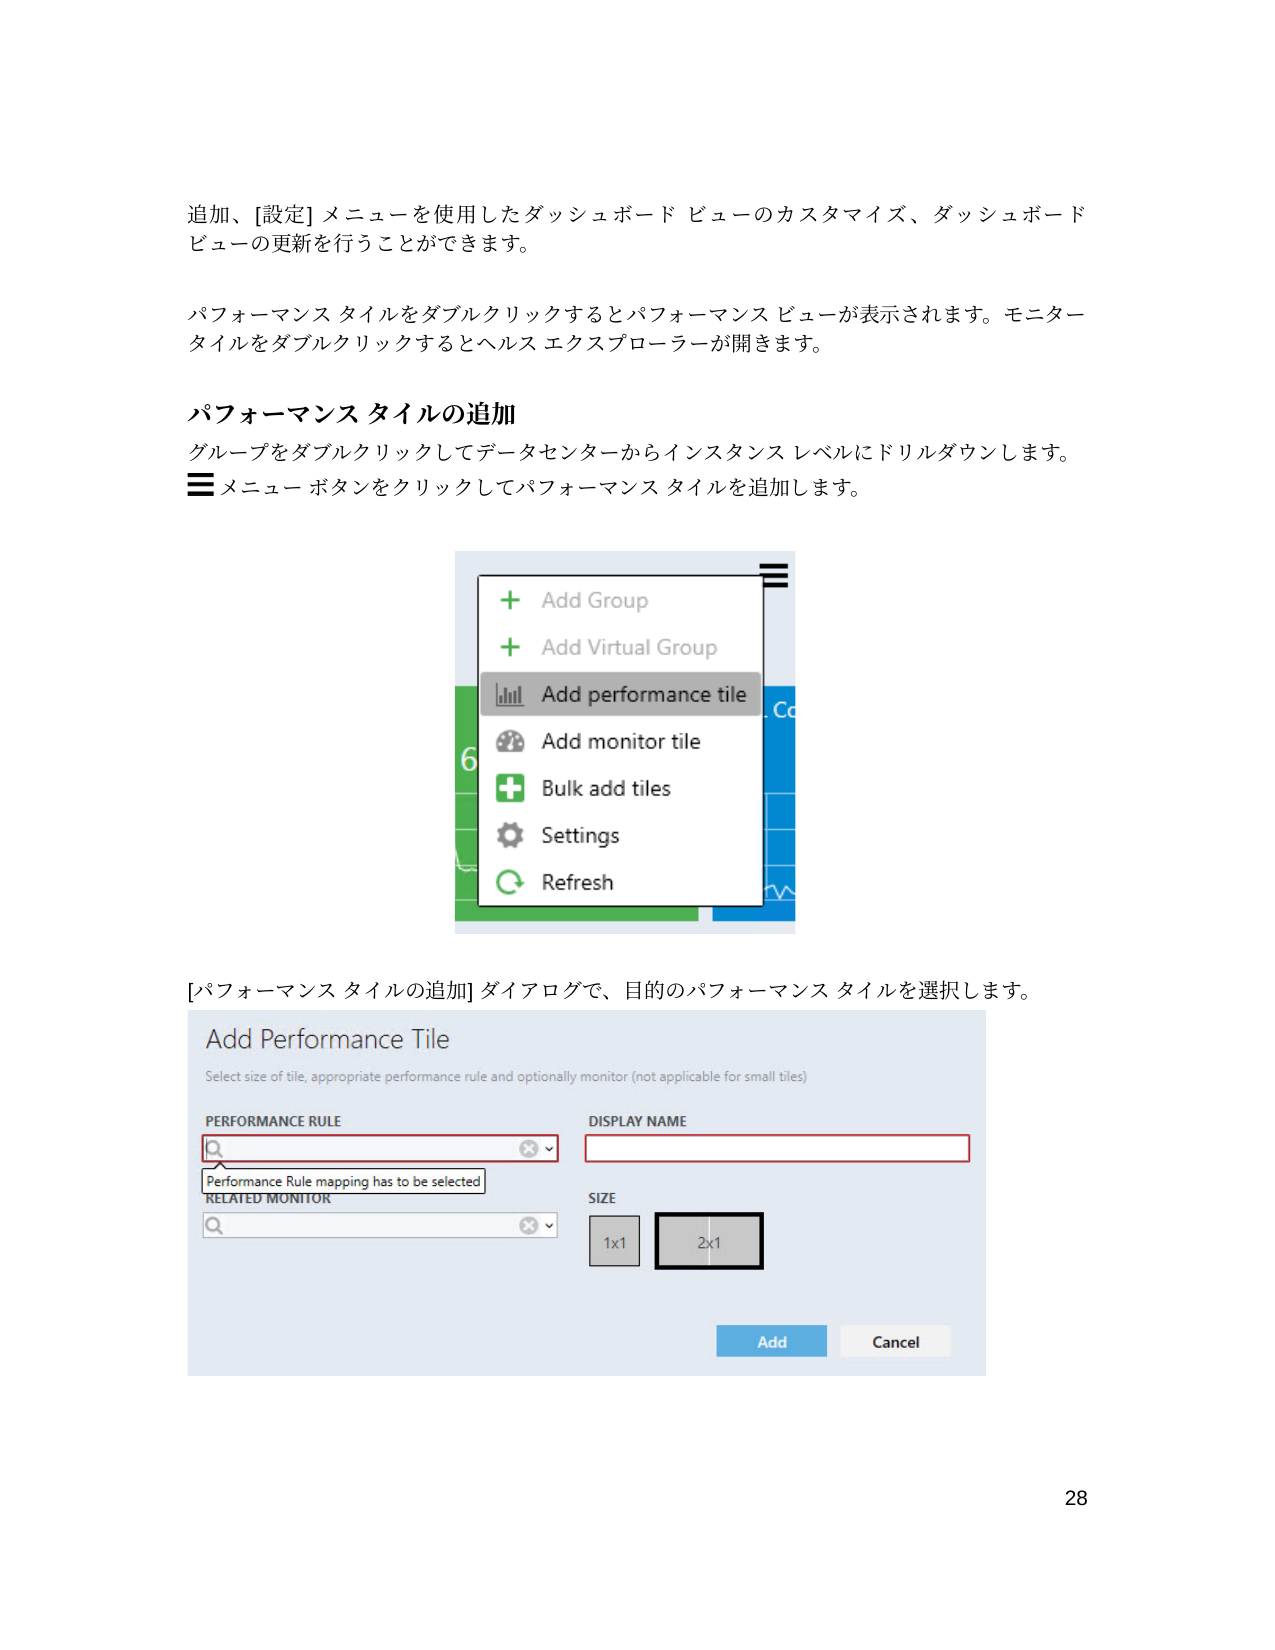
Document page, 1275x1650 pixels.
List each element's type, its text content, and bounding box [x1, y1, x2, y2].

text [パフォーマンス タイルの追加] ダイアログで、目的のパフォーマンス タイルを選択します。 [187, 975, 1087, 1004]
text [監視] セクションのメニューでは、パフォーマンス タイルおよびモニター タイルの追加、[Bulk add tiles (タイルの一括追加)] ビューを使用したパフォーマンス タイルとモニター タイルの一括追加、[設定] メニューを使用したダッシュボード ビューのカスタマイズ、ダッシュボード ビューの更新を行うことができます。 [187, 199, 1087, 257]
text パフォーマンス タイルをダブルクリックするとパフォーマンス ビューが表示されます。モニター タイルをダブルクリックするとヘルス エクスプローラーが開きます。 [187, 299, 1087, 357]
text メニュー ボタンをクリックしてパフォーマンス タイルを追加します。 [187, 472, 1087, 502]
picture [454, 551, 796, 934]
text グループをダブルクリックしてデータセンターからインスタンス レベルにドリルダウンします。 [187, 437, 1087, 466]
picture [187, 1010, 986, 1376]
subtitle パフォーマンス タイルの追加 [187, 395, 1087, 431]
picture [187, 473, 214, 496]
